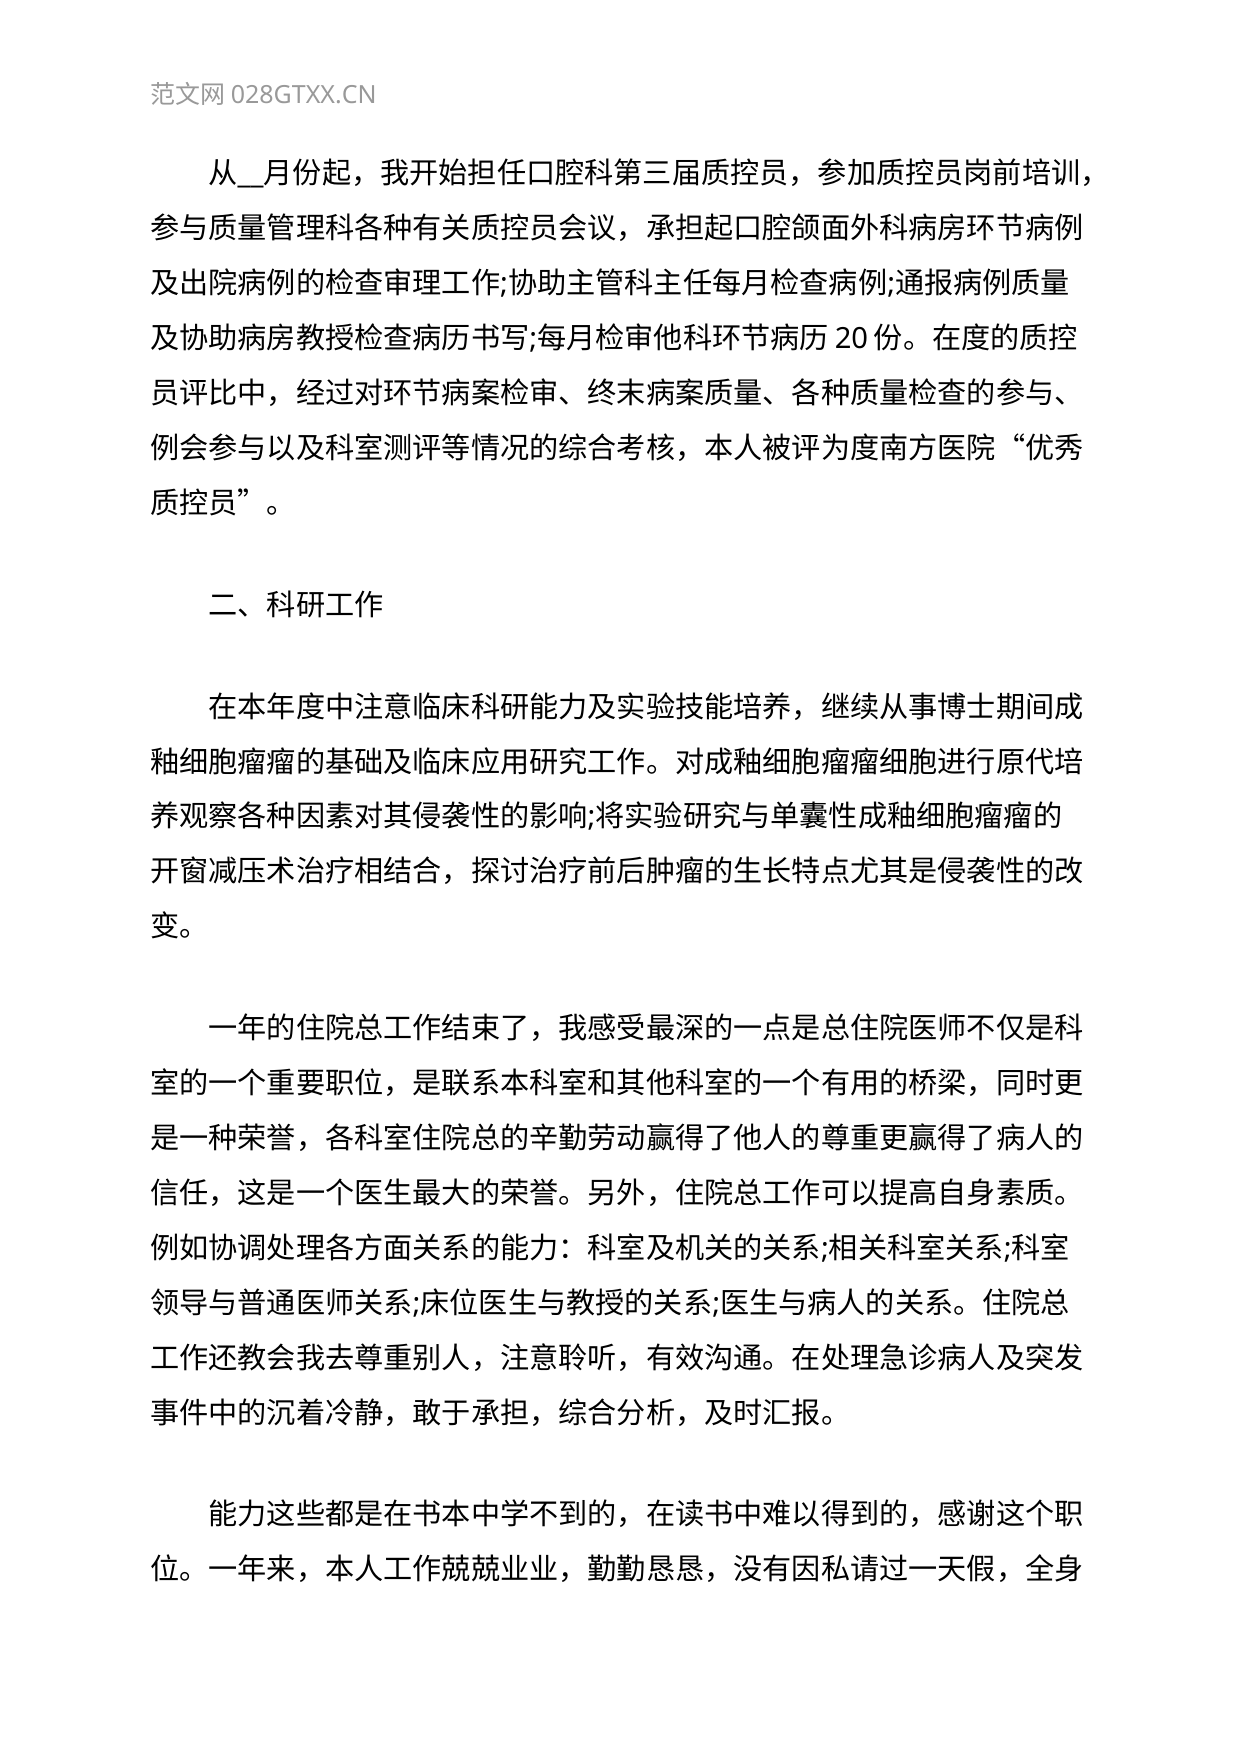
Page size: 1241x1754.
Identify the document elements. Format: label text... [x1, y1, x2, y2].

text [150, 1491, 1090, 1588]
text 在本年度中注意临床科研能力及实验技能培养，继续从事博士期间成釉细胞瘤瘤的基础及临床应用研究工作。对成釉细胞瘤瘤细胞进行原代培养观察各种因素对其侵袭性的影响;将实验研究与单囊性成釉细胞瘤瘤的开窗减压术治疗相结合，探讨治疗前后肿瘤的生长特点尤其是侵袭性的改变。 [150, 683, 1090, 945]
text 二、科研工作 [150, 581, 1090, 624]
text 一年的住院总工作结束了，我感受最深的一点是总住院医师不仅是科室的一个重要职位，是联系本科室和其他科室的一个有用的桥梁，同时更是一种荣誉，各科室住院总的辛勤劳动赢得了他人的尊重更赢得了病人的信任，这是一个医生最大的荣誉。另外，住院总工作可以提高自身素质。例如协调处理各方面关系的能力：科室及机关的关系;相关科室关系;科室领导与普通医师关系;床位医生与教授的关系;医生与病人的关系。住院总工作还教会我去尊重别人，注意聆听，有效沟通。在处理急诊病人及突发事件中的沉着冷静，敢于承担，综合分析，及时汇报。 [150, 1005, 1090, 1431]
text 从__月份起，我开始担任口腔科第三届质控员，参加质控员岗前培训，参与质量管理科各种有关质控员会议，承担起口腔颌面外科病房环节病例及出院病例的检查审理工作;协助主管科主任每月检查病例;通报病例质量及协助病房教授检查病历书写;每月检审他科环节病历20份。在度的质控员评比中，经过对环节病案检审、终末病案质量、各种质量检查的参与、例会参与以及科室测评等情况的综合考核，本人被评为度南方医院“优秀质控员”。 [150, 150, 1090, 522]
